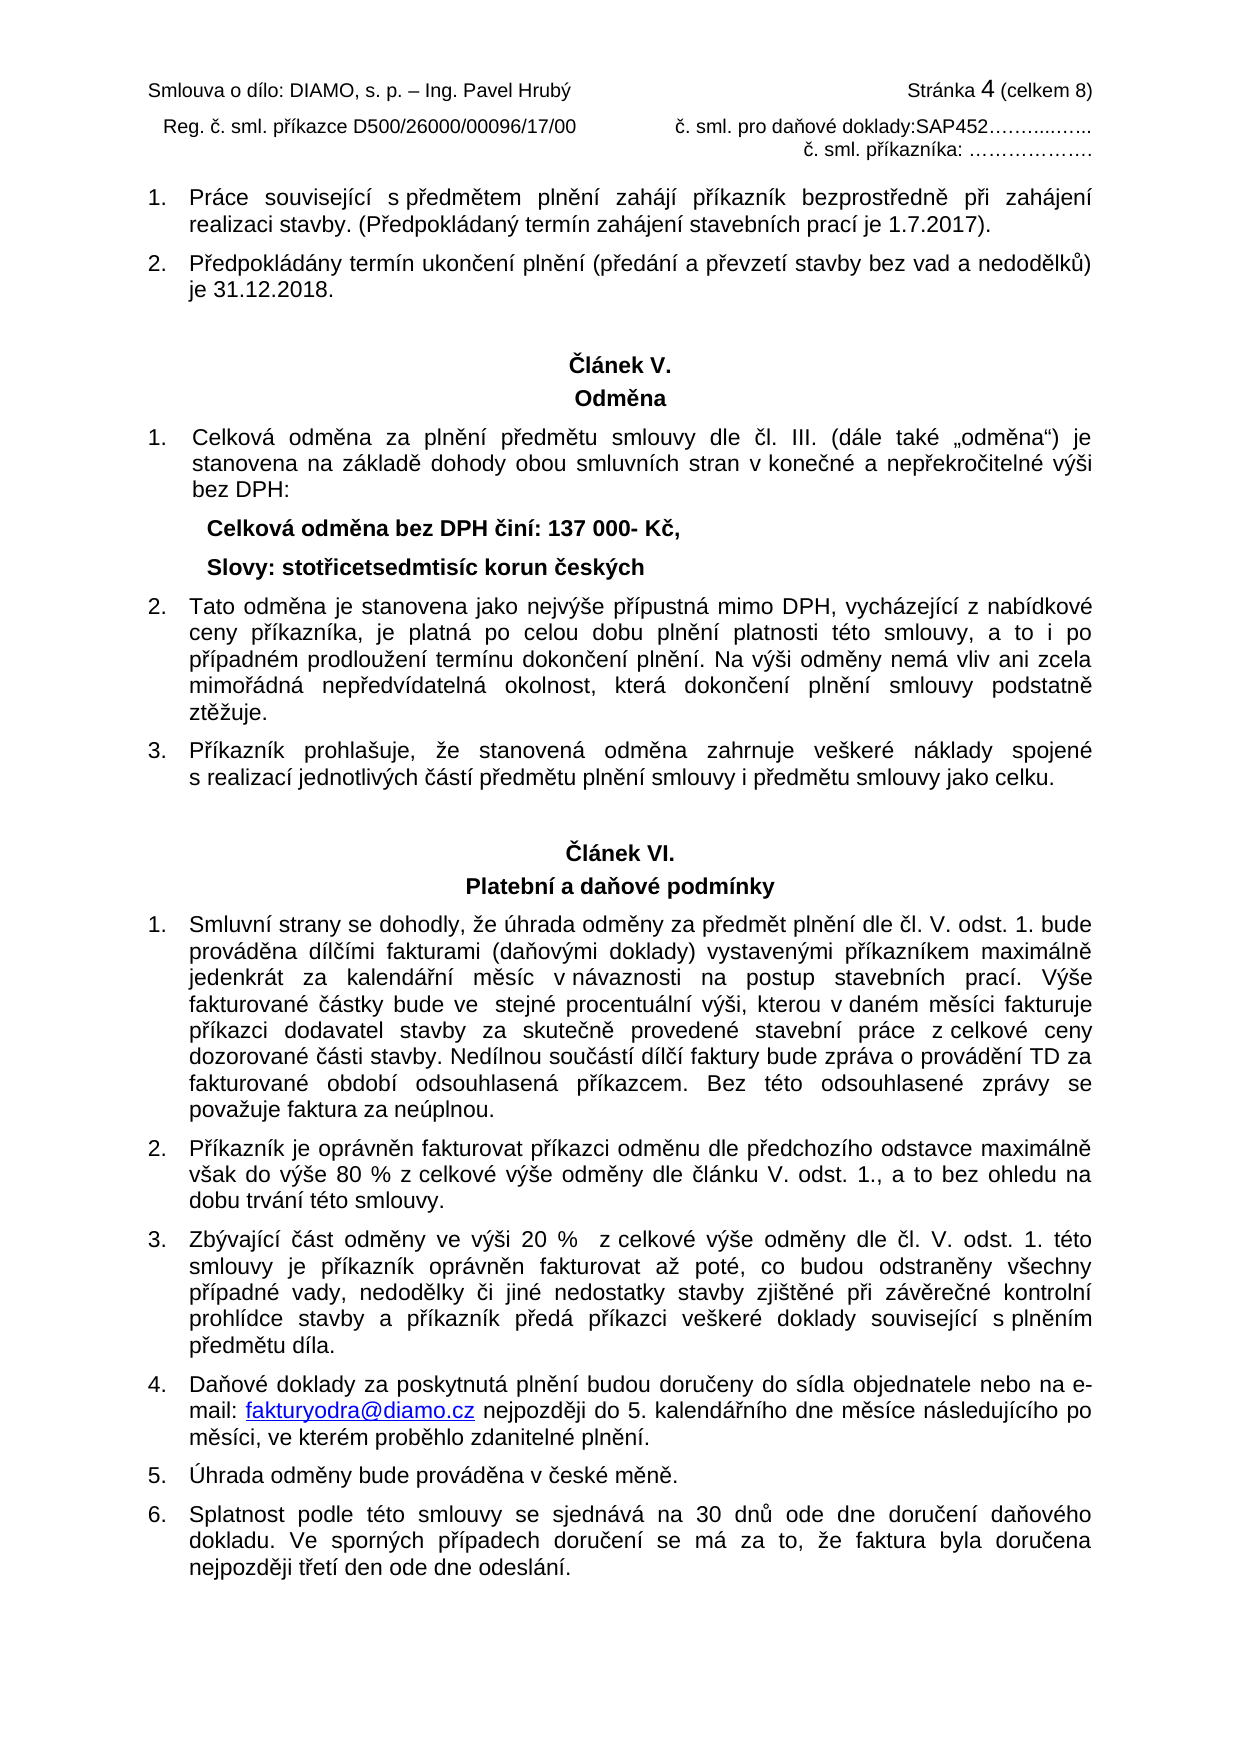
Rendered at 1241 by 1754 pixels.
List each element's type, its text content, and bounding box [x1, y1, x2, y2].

list Smluvní strany se dohodly, že úhrada odměny za předmět plnění dle čl. V. odst. 1. bude prováděna dílčími fakturami (daňovými doklady) vystavenými příkazníkem maximálně jedenkrát za kalendářní měsíc v návaznosti na postup stavebních prací. Výše fakturované částky bude ve stejné procentuální výši, kterou v daném měsíci fakturuje příkazci dodavatel stavby za skutečně provedené stavební práce z celkové ceny dozorované části stavby. Nedílnou součástí dílčí faktury bude zpráva o provádění TD za fakturované období odsouhlasená příkazcem. Bez této odsouhlasené zprávy se považuje faktura za neúplnou. [148, 911, 1093, 1122]
list Zbývající část odměny ve výši 20 % z celkové výše odměny dle čl. V. odst. 1. této smlouvy je příkazník oprávněn fakturovat až poté, co budou odstraněny všechny případné vady, nedodělky či jiné nedostatky stavby zjištěné při závěrečné kontrolní prohlídce stavby a příkazník předá příkazci veškeré doklady související s plněním předmětu díla. [148, 1226, 1093, 1358]
subtitle Platební a daňové podmínky [148, 873, 1093, 899]
list Tato odměna je stanovena jako nejvýše přípustná mimo DPH, vycházející z nabídkové ceny příkazníka, je platná po celou dobu plnění platnosti této smlouvy, a to i po případném prodloužení termínu dokončení plnění. Na výši odměny nemá vliv ani zcela mimořádná nepředvídatelná okolnost, která dokončení plnění smlouvy podstatně ztěžuje. [148, 593, 1093, 725]
list Příkazník prohlašuje, že stanovená odměna zahrnuje veškeré náklady spojené s realizací jednotlivých částí předmětu plnění smlouvy i předmětu smlouvy jako celku. [148, 737, 1093, 790]
subtitle Odměna [148, 385, 1093, 411]
subtitle Slovy: stotřicetsedmtisíc korun českých [171, 554, 1093, 581]
list Daňové doklady za poskytnutá plnění budou doručeny do sídla objednatele nebo na e-mail: fakturyodra@diamo.cz nejpozději do 5. kalendářního dne měsíce následujícího po měsíci, ve kterém proběhlo zdanitelné plnění. [148, 1371, 1093, 1450]
list Předpokládány termín ukončení plnění (předání a převzetí stavby bez vad a nedodělků) je 31.12.2018. [148, 249, 1093, 302]
list Práce související s předmětem plnění zahájí příkazník bezprostředně při zahájení realizaci stavby. (Předpokládaný termín zahájení stavebních prací je 1.7.2017). [148, 184, 1093, 237]
list Příkazník je oprávněn fakturovat příkazci odměnu dle předchozího odstavce maximálně však do výše 80 % z celkové výše odměny dle článku V. odst. 1., a to bez ohledu na dobu trvání této smlouvy. [148, 1135, 1093, 1214]
list Úhrada odměny bude prováděna v české měně. [148, 1462, 1093, 1489]
list Splatnost podle této smlouvy se sjednává na 30 dnů ode dne doručení daňového dokladu. Ve sporných případech doručení se má za to, že faktura byla doručena nejpozději třetí den ode dne odeslání. [148, 1501, 1093, 1580]
text Článek VI. [148, 840, 1093, 866]
text Článek V. [148, 352, 1093, 379]
subtitle Celková odměna bez DPH činí: 137 000- Kč, [171, 515, 1093, 542]
list Celková odměna za plnění předmětu smlouvy dle čl. III. (dále také „odměna“) je stanovena na základě dohody obou smluvních stran v konečné a nepřekročitelné výši bez DPH: [148, 424, 1093, 503]
